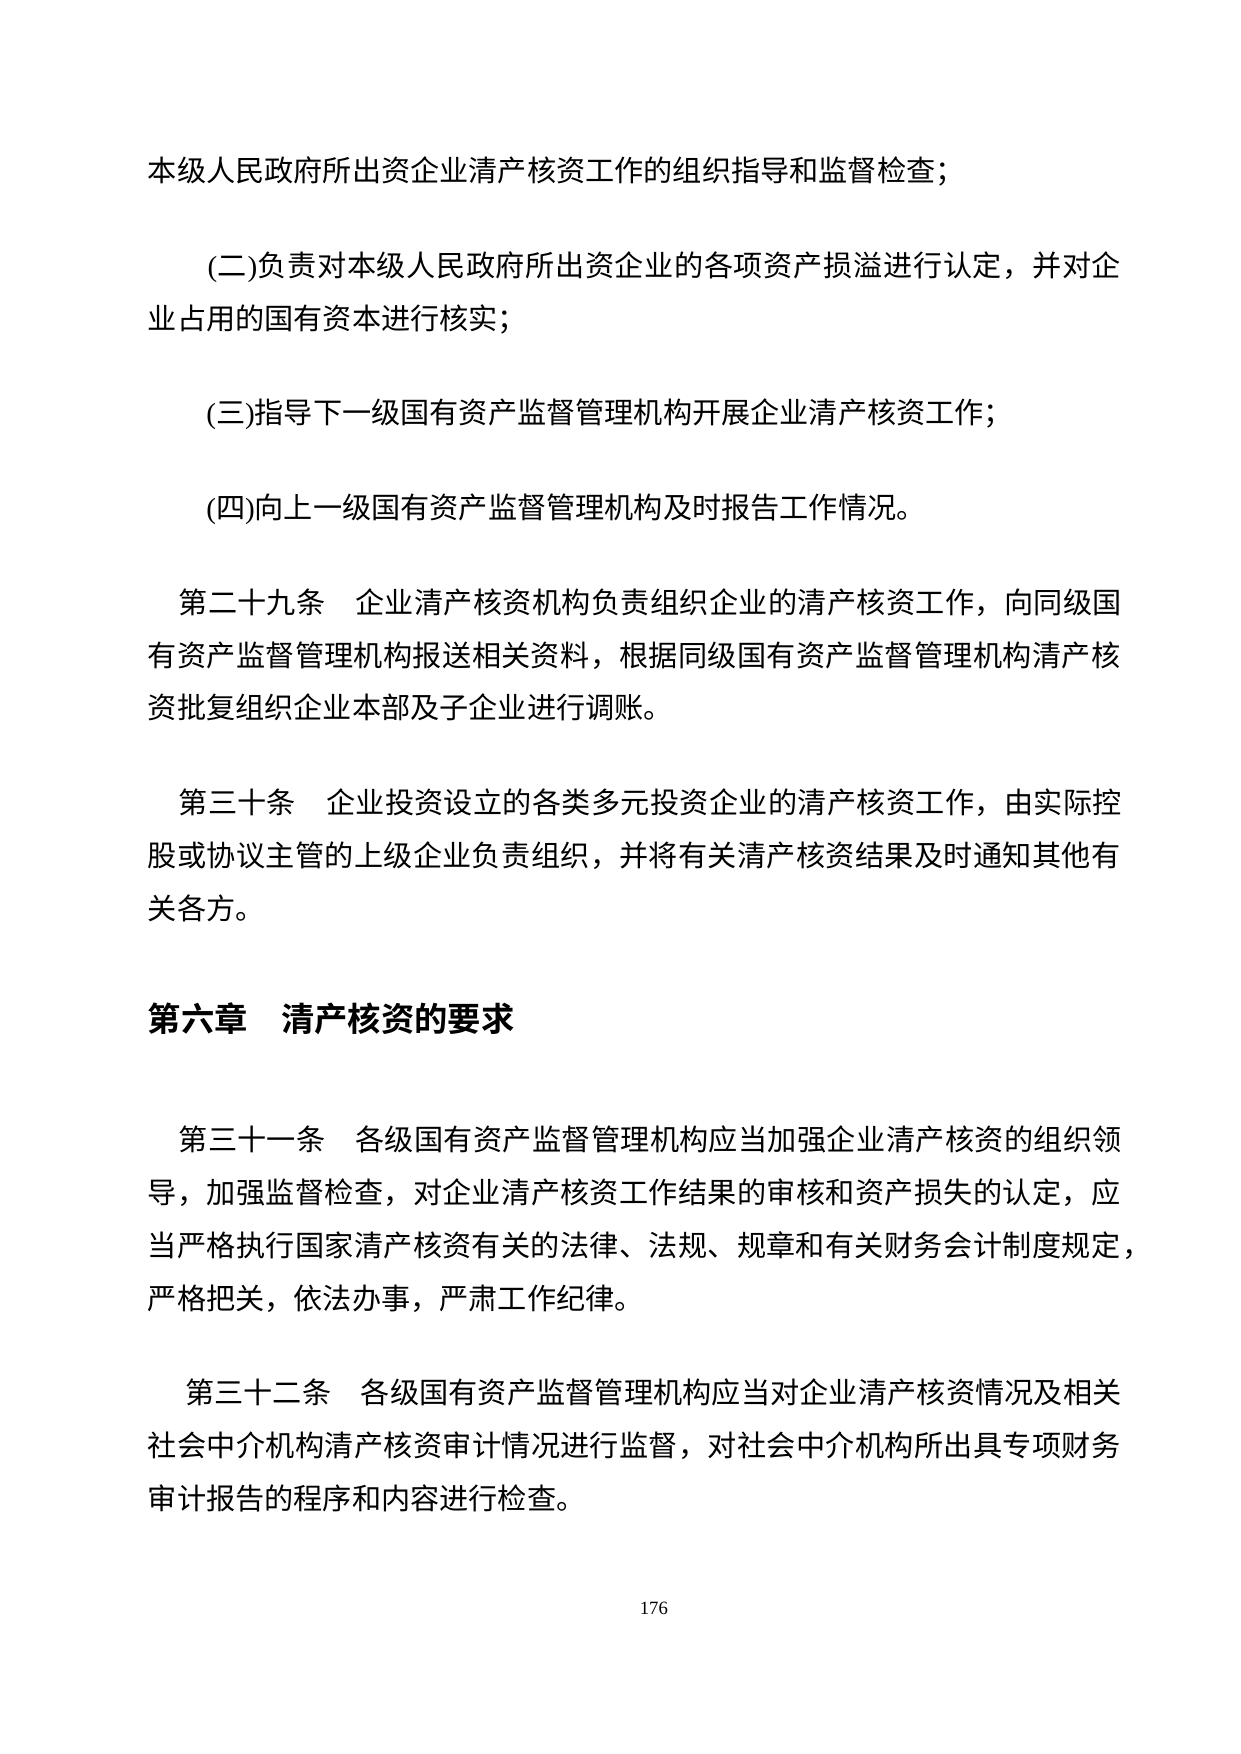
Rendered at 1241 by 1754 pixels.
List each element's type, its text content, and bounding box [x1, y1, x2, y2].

text (四)向上一级国有资产监督管理机构及时报告工作情况。 [148, 484, 1122, 527]
text 第二十九条 企业清产核资机构负责组织企业的清产核资工作，向同级国有资产监督管理机构报送相关资料，根据同级国有资产监督管理机构清产核资批复组织企业本部及子企业进行调账。 [148, 579, 1122, 727]
subtitle 第六章 清产核资的要求 [148, 992, 1122, 1041]
text (三)指导下一级国有资产监督管理机构开展企业清产核资工作； [148, 390, 1122, 432]
text 第三十一条 各级国有资产监督管理机构应当加强企业清产核资的组织领导，加强监督检查，对企业清产核资工作结果的审核和资产损失的认定，应当严格执行国家清产核资有关的法律、法规、规章和有关财务会计制度规定，严格把关，依法办事，严肃工作纪律。 [148, 1117, 1122, 1318]
text 第三十二条 各级国有资产监督管理机构应当对企业清产核资情况及相关社会中介机构清产核资审计情况进行监督，对社会中介机构所出具专项财务审计报告的程序和内容进行检查。 [148, 1370, 1122, 1518]
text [148, 148, 1122, 190]
text 第三十条 企业投资设立的各类多元投资企业的清产核资工作，由实际控股或协议主管的上级企业负责组织，并将有关清产核资结果及时通知其他有关各方。 [148, 779, 1122, 927]
text (二)负责对本级人民政府所出资企业的各项资产损溢进行认定，并对企业占用的国有资本进行核实； [148, 242, 1122, 337]
